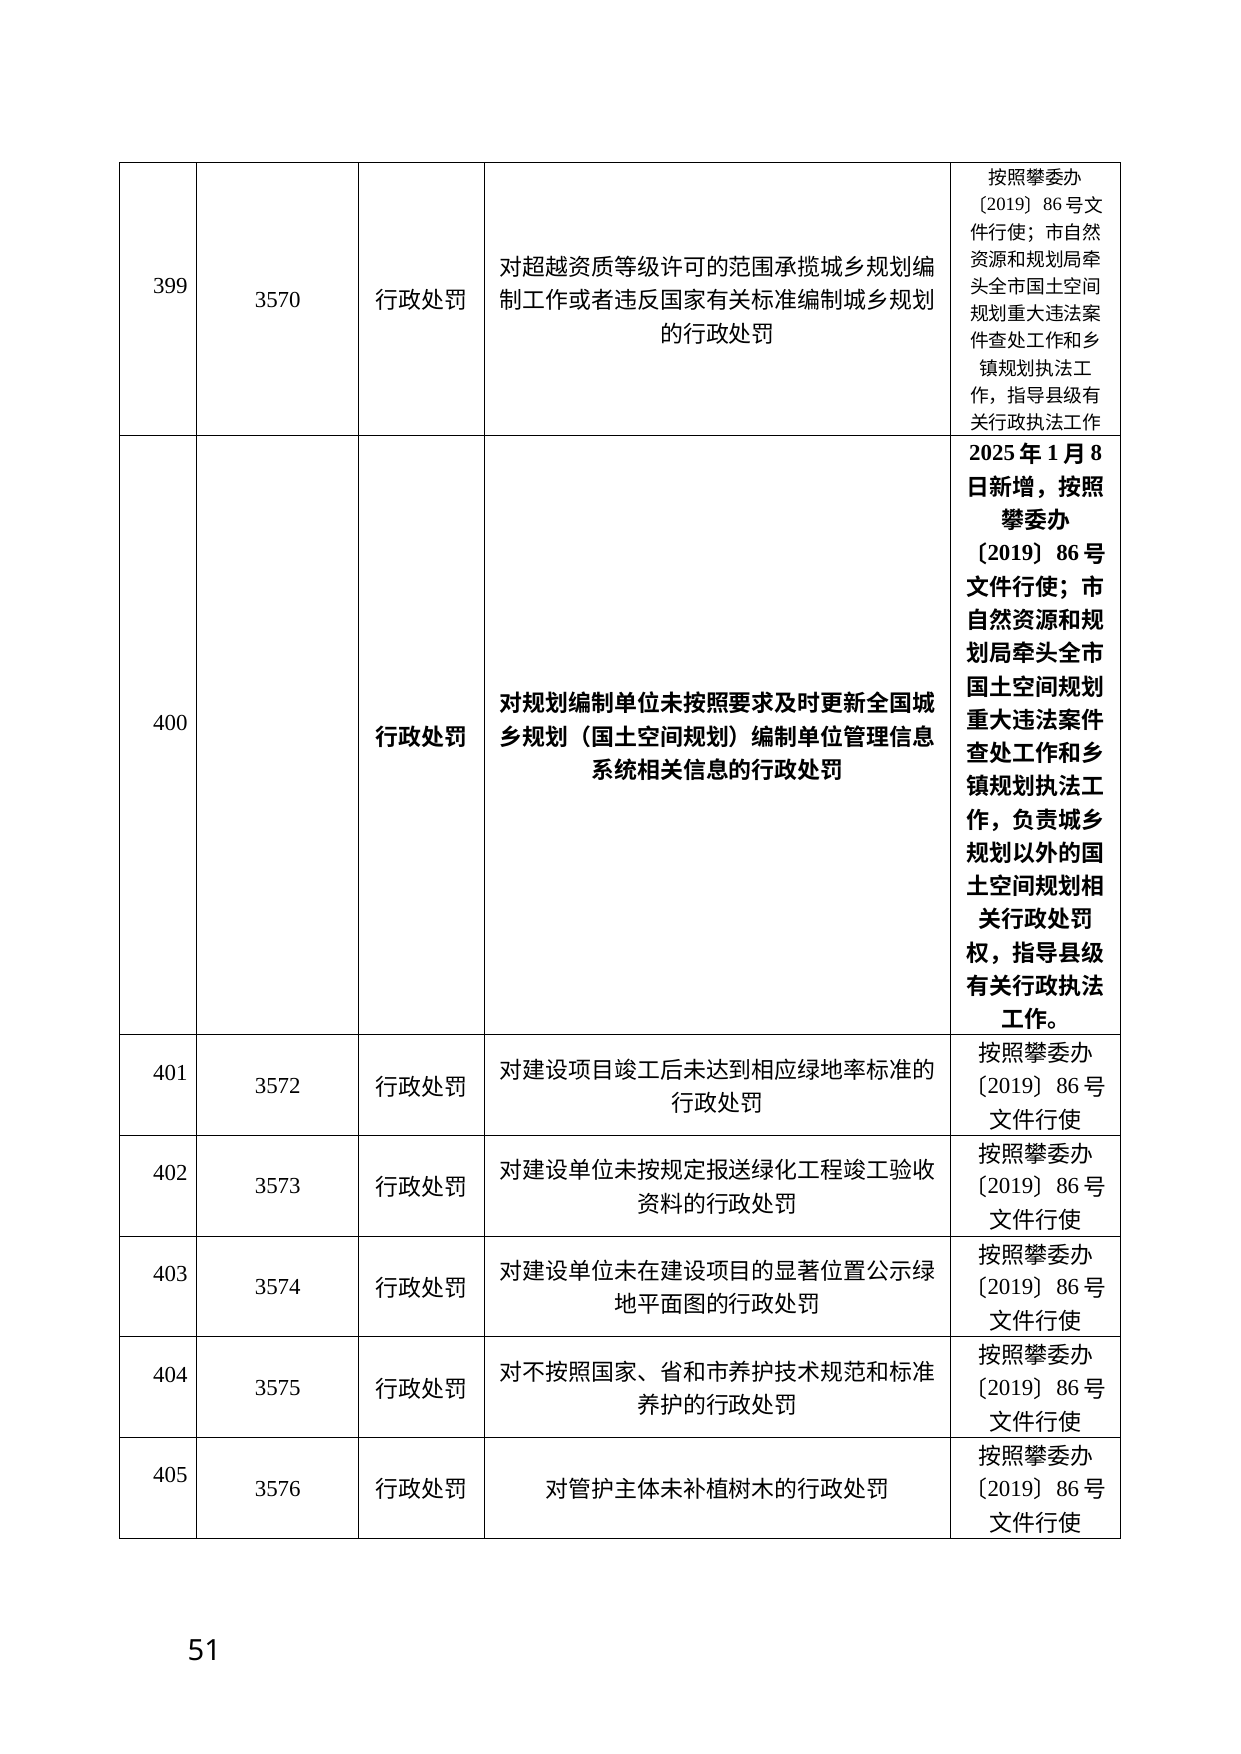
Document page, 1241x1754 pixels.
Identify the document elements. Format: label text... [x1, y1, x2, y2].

table_cell 按照攀委办〔2019〕86号文件行使 [951, 1136, 1120, 1236]
table_cell 行政处罚 [359, 1035, 484, 1135]
table_cell 行政处罚 [359, 436, 484, 1034]
table_cell 按照攀委办〔2019〕86号文件行使；市自然资源和规划局牵头全市国土空间规划重大违法案件查处工作和乡镇规划执法工作，指导县级有关行政执法工作 [951, 163, 1120, 435]
table_cell [120, 1136, 196, 1236]
table_cell 对不按照国家、省和市养护技术规范和标准养护的行政处罚 [485, 1337, 950, 1437]
table_cell 按照攀委办〔2019〕86号文件行使 [951, 1438, 1120, 1538]
table_cell [197, 436, 358, 1034]
table_cell 对建设单位未在建设项目的显著位置公示绿地平面图的行政处罚 [485, 1237, 950, 1336]
table_cell 3573 [197, 1136, 358, 1236]
table_cell [120, 163, 196, 435]
table_cell 按照攀委办〔2019〕86号文件行使 [951, 1035, 1120, 1135]
table_cell 对超越资质等级许可的范围承揽城乡规划编制工作或者违反国家有关标准编制城乡规划的行政处罚 [485, 163, 950, 435]
table_cell [120, 1237, 196, 1336]
table_cell 按照攀委办〔2019〕86号文件行使 [951, 1237, 1120, 1336]
table_cell 行政处罚 [359, 163, 484, 435]
table_cell 对建设单位未按规定报送绿化工程竣工验收资料的行政处罚 [485, 1136, 950, 1236]
table_cell 对规划编制单位未按照要求及时更新全国城乡规划（国土空间规划）编制单位管理信息系统相关信息的行政处罚 [485, 436, 950, 1034]
table_cell 行政处罚 [359, 1237, 484, 1336]
table_cell 2025年1月8日新增，按照攀委办〔2019〕86号文件行使；市自然资源和规划局牵头全市国土空间规划重大违法案件查处工作和乡镇规划执法工作，负责城乡规划以外的国土空间规划相关行政处罚权，指导县级有关行政执法工作。 [951, 436, 1120, 1034]
table_cell 行政处罚 [359, 1438, 484, 1538]
table_cell [120, 1337, 196, 1437]
table_cell 行政处罚 [359, 1337, 484, 1437]
table_cell 行政处罚 [359, 1136, 484, 1236]
table_cell 3572 [197, 1035, 358, 1135]
table_cell 3570 [197, 163, 358, 435]
table_cell 3576 [197, 1438, 358, 1538]
table_cell [120, 1438, 196, 1538]
table_cell 对管护主体未补植树木的行政处罚 [485, 1438, 950, 1538]
table_cell 按照攀委办〔2019〕86号文件行使 [951, 1337, 1120, 1437]
table_cell 对建设项目竣工后未达到相应绿地率标准的行政处罚 [485, 1035, 950, 1135]
table_cell 3575 [197, 1337, 358, 1437]
table_cell 3574 [197, 1237, 358, 1336]
table_cell [120, 1035, 196, 1135]
table_cell [120, 436, 196, 1034]
